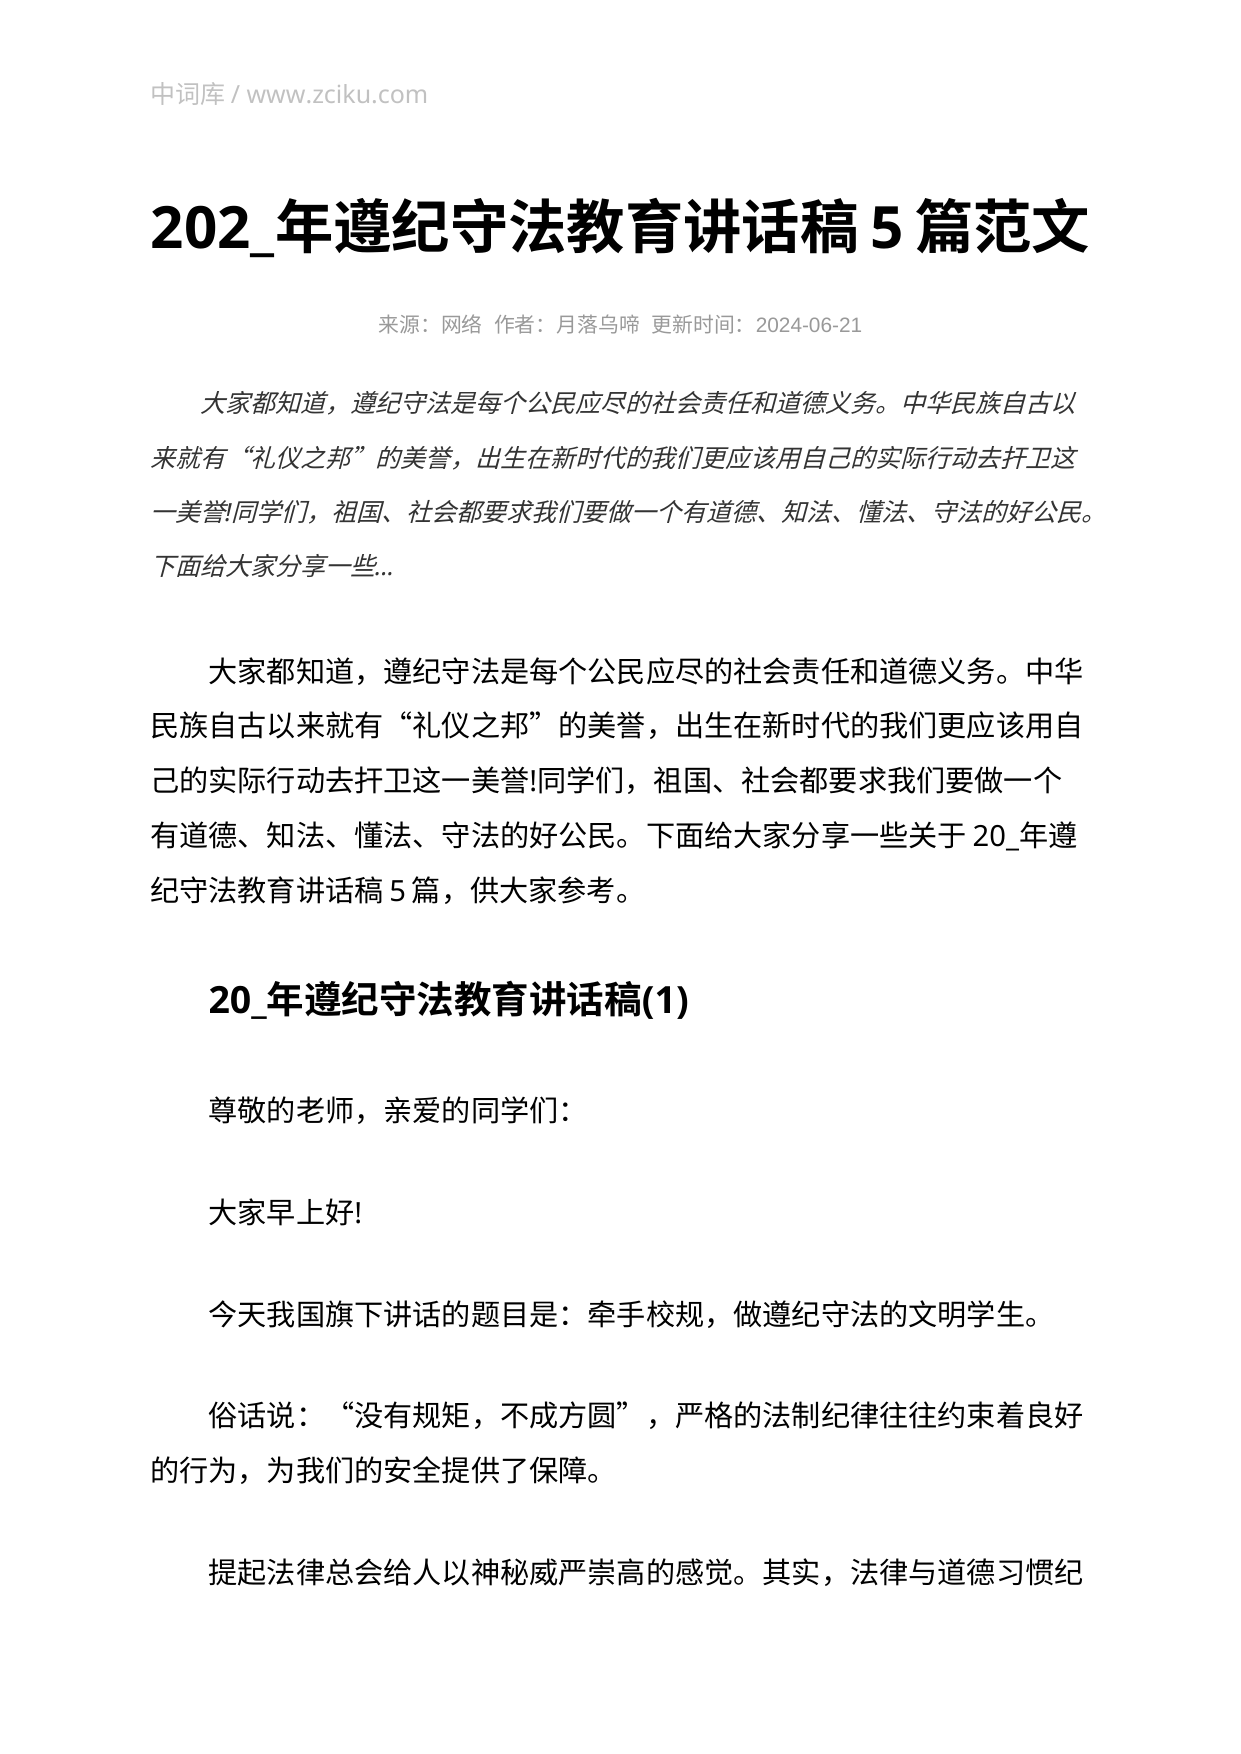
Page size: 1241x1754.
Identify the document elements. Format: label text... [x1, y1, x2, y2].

text 俗话说：“没有规矩，不成方圆”，严格的法制纪律往往约束着良好的行为，为我们的安全提供了保障。 [150, 1393, 1090, 1490]
text 来源：网络 作者：月落乌啼 更新时间：2024-06-21 [150, 313, 1090, 337]
text 大家早上好! [150, 1189, 1090, 1232]
text 尊敬的老师，亲爱的同学们： [150, 1087, 1090, 1130]
subtitle 202_年遵纪守法教育讲话稿5篇范文 [150, 181, 1090, 266]
text 大家都知道，遵纪守法是每个公民应尽的社会责任和道德义务。中华民族自古以来就有“礼仪之邦”的美誉，出生在新时代的我们更应该用自己的实际行动去扞卫这一美誉!同学们，祖国、社会都要求我们要做一个有道德、知法、懂法、守法的好公民。下面给大家分享一些... [150, 384, 1090, 583]
text 20_年遵纪守法教育讲话稿(1) [150, 970, 1090, 1024]
text 今天我国旗下讲话的题目是：牵手校规，做遵纪守法的文明学生。 [150, 1291, 1090, 1333]
text 大家都知道，遵纪守法是每个公民应尽的社会责任和道德义务。中华民族自古以来就有“礼仪之邦”的美誉，出生在新时代的我们更应该用自己的实际行动去扞卫这一美誉!同学们，祖国、社会都要求我们要做一个有道德、知法、懂法、守法的好公民。下面给大家分享一些关于20_年遵纪守法教育讲话稿5篇，供大家参考。 [150, 648, 1090, 910]
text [150, 1550, 1090, 1592]
